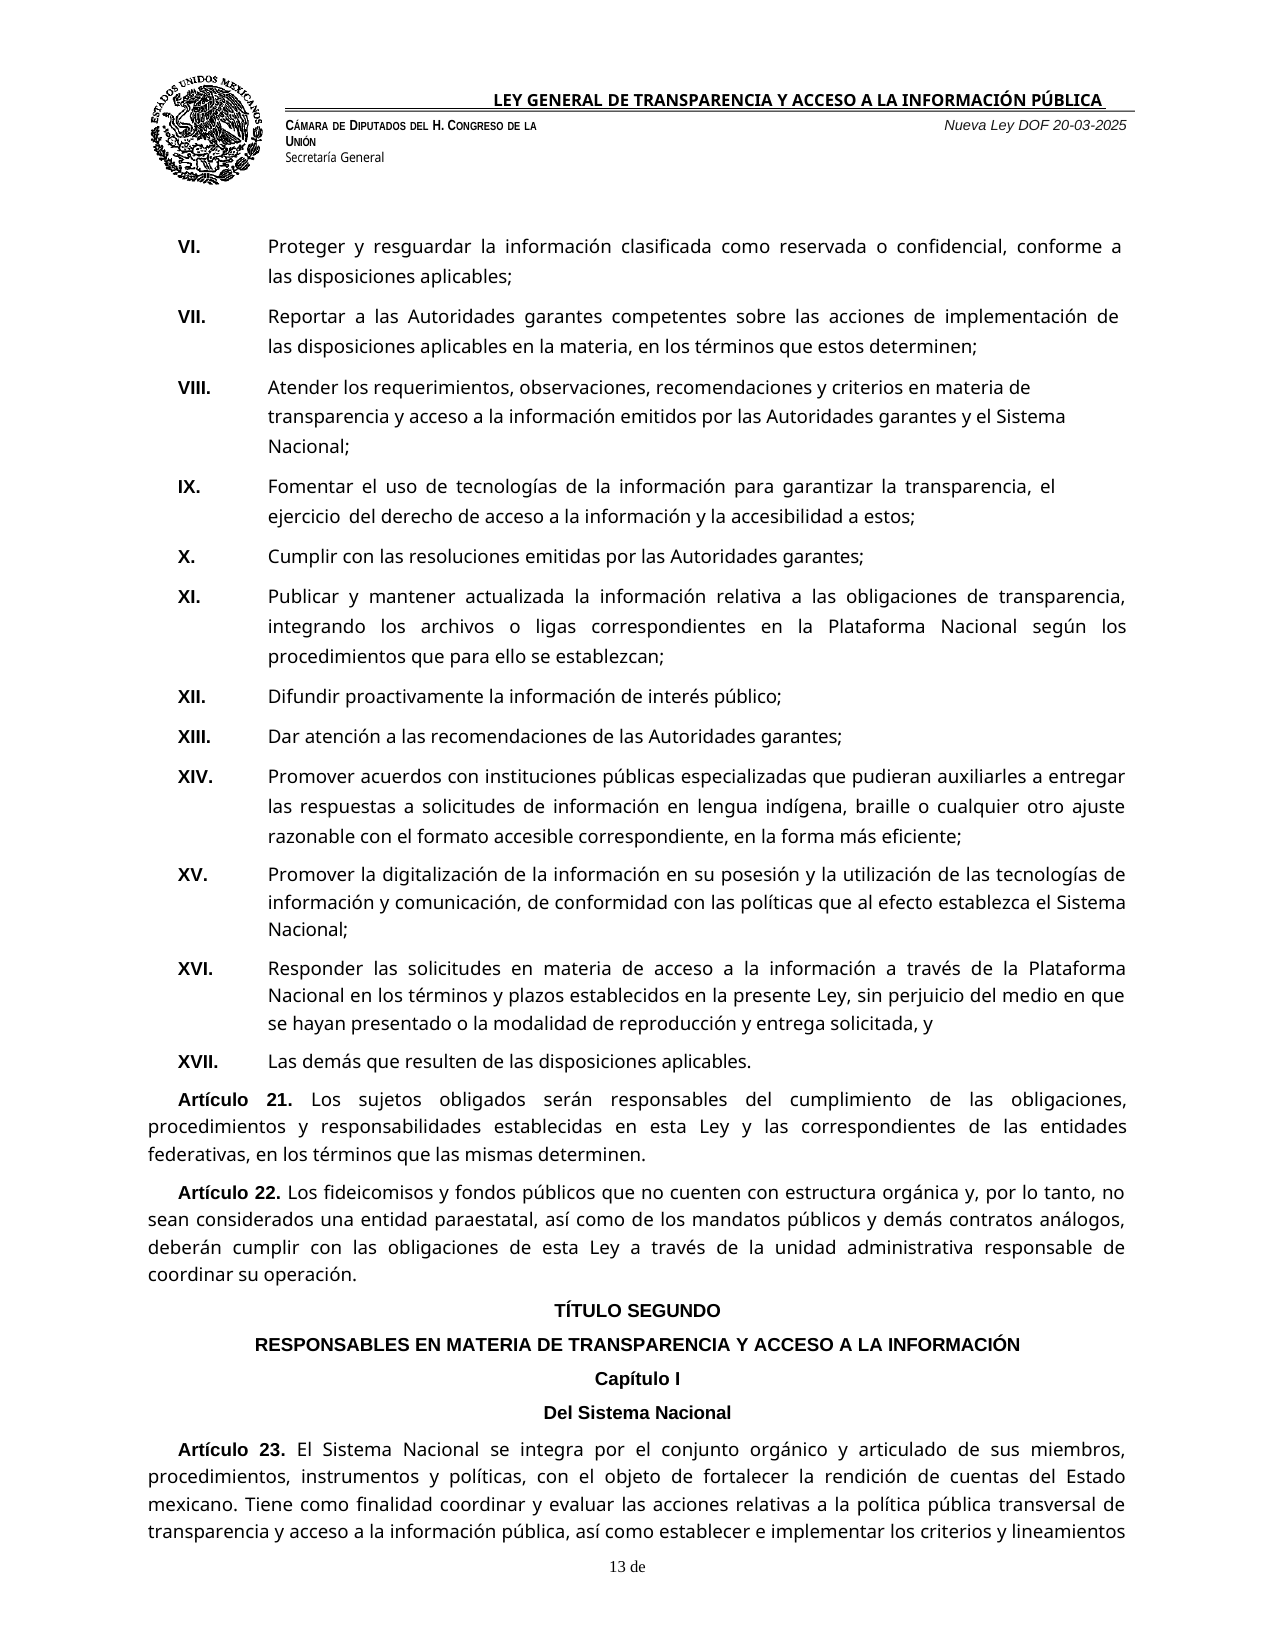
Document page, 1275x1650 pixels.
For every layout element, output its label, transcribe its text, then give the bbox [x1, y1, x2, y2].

list Difundir proactivamente la información de interés público; [178, 684, 1162, 709]
picture [150, 75, 263, 185]
list Cumplir con las resoluciones emitidas por las Autoridades garantes; [178, 544, 1162, 569]
list Publicar y mantener actualizada la información relativa a las obligaciones de transparencia, integrando los archivos o ligas correspondientes en la Plataforma Nacional según los procedimientos que para ello se establezcan; [178, 584, 1127, 669]
text Artículo 22. Los fideicomisos y fondos públicos que no cuenten con estructura orgánica y, por lo tanto, no sean considerados una entidad paraestatal, así como de los mandatos públicos y demás contratos análogos, deberán cumplir con las obligaciones de esta Ley a través de la unidad administrativa responsable de coordinar su operación. [148, 1179, 1127, 1287]
list Las demás que resulten de las disposiciones aplicables. [178, 1048, 1162, 1073]
text Capítulo I [149, 1368, 1126, 1389]
text Artículo 21. Los sujetos obligados serán responsables del cumplimiento de las obligaciones, procedimientos y responsabilidades establecidas en esta Ley y las correspondientes de las entidades federativas, en los términos que las mismas determinen. [148, 1086, 1128, 1167]
list Dar atención a las recomendaciones de las Autoridades garantes; [178, 723, 1162, 749]
subtitle TÍTULO SEGUNDO [149, 1300, 1126, 1321]
list Reportar a las Autoridades garantes competentes sobre las acciones de implementación de las disposiciones aplicables en la materia, en los términos que estos determinen; [178, 304, 1127, 359]
list Atender los requerimientos, observaciones, recomendaciones y criterios en materia de transparencia y acceso a la información emitidos por las Autoridades garantes y el Sistema Nacional; [178, 374, 1127, 459]
list Responder las solicitudes en materia de acceso a la información a través de la Plataforma Nacional en los términos y plazos establecidos en la presente Ley, sin perjuicio del medio en que se hayan presentado o la modalidad de reproducción y entrega solicitada, y [178, 955, 1127, 1035]
list Promover la digitalización de la información en su posesión y la utilización de las tecnologías de información y comunicación, de conformidad con las políticas que al efecto establezca el Sistema Nacional; [178, 862, 1127, 942]
list Promover acuerdos con instituciones públicas especializadas que pudieran auxiliarles a entregar las respuestas a solicitudes de información en lengua indígena, braille o cualquier otro ajuste razonable con el formato accesible correspondiente, en la forma más eficiente; [178, 763, 1127, 848]
list Proteger y resguardar la información clasificada como reservada o confidencial, conforme a las disposiciones aplicables; [178, 234, 1128, 289]
text RESPONSABLES EN MATERIA DE TRANSPARENCIA Y ACCESO A LA INFORMACIÓN [149, 1334, 1126, 1355]
text Del Sistema Nacional [149, 1402, 1126, 1423]
list Fomentar el uso de tecnologías de la información para garantizar la transparencia, el ejercicio del derecho de acceso a la información y la accesibilidad a estos; [178, 474, 1128, 529]
